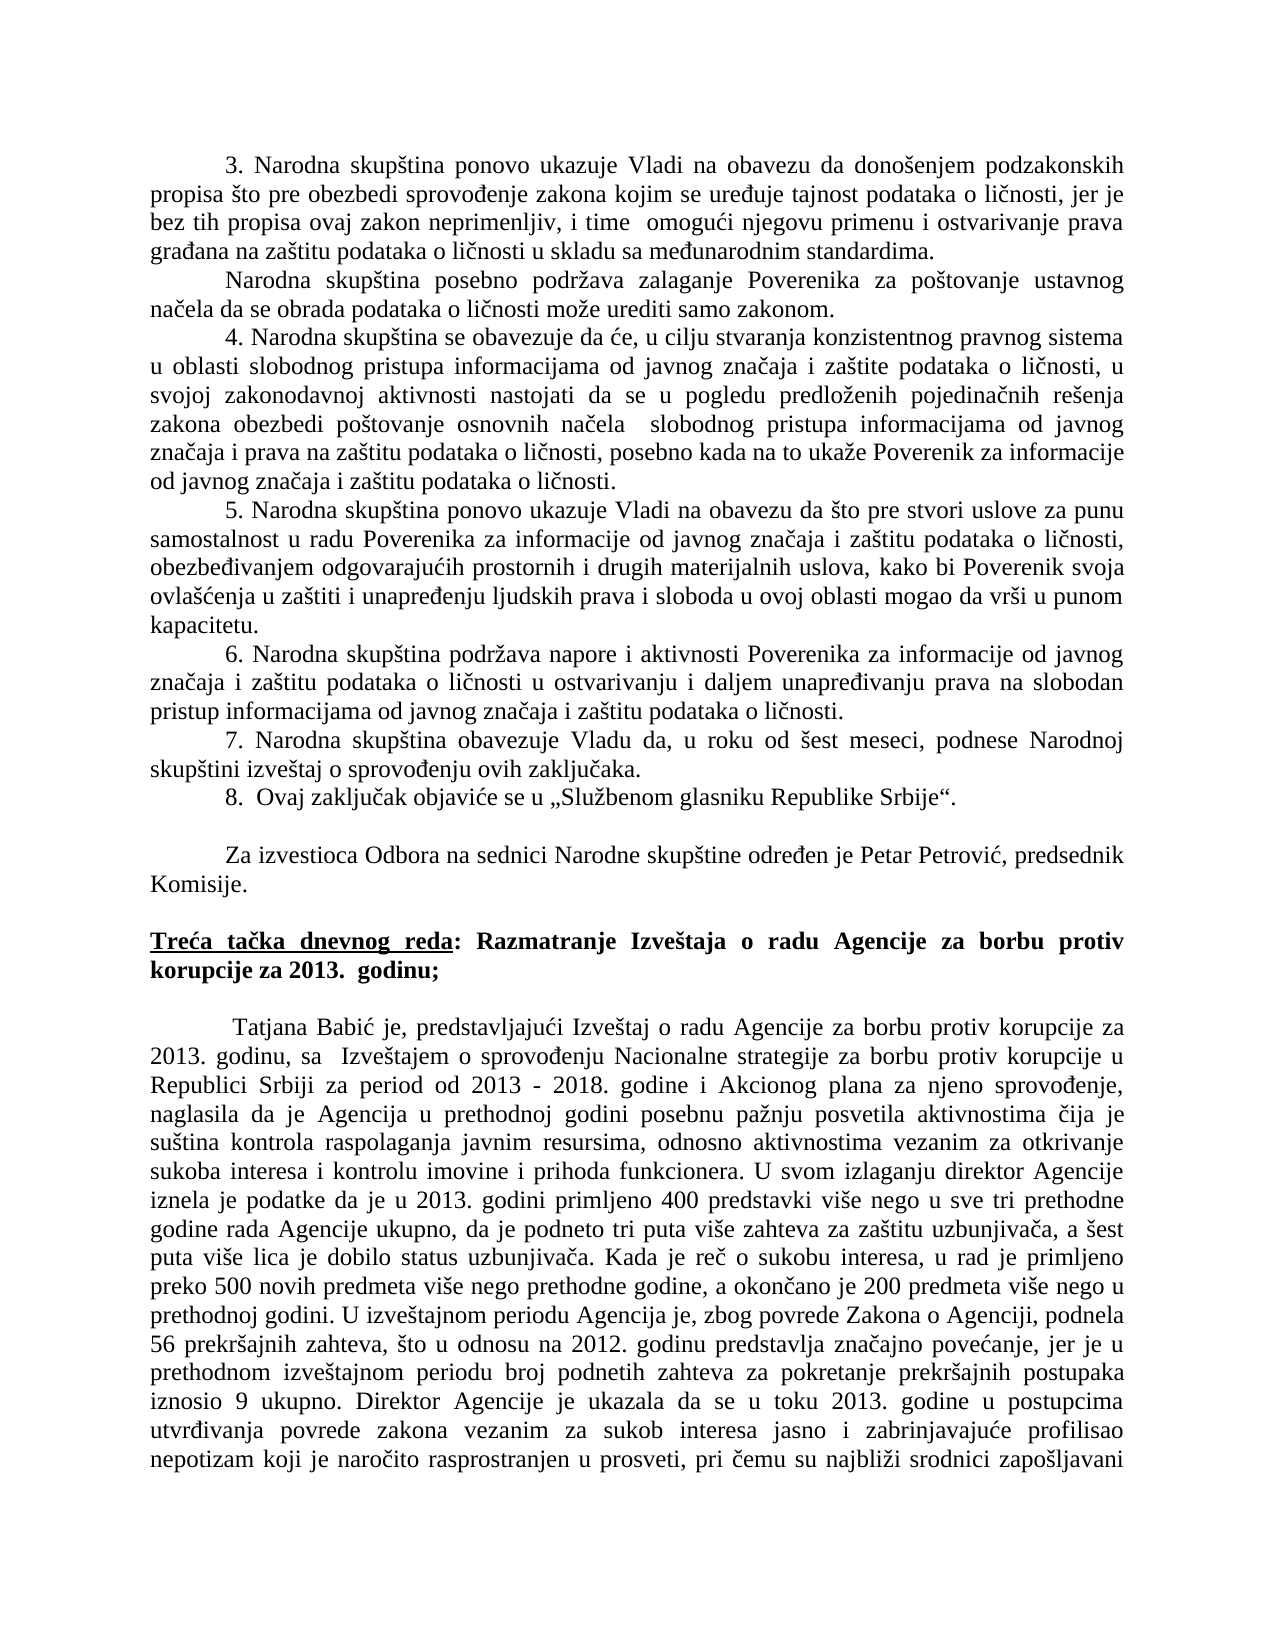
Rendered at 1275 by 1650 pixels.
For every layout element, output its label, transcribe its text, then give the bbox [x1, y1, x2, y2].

text 8. Ovaj zaključak objaviće se u „Službenom glasniku Republike Srbije“. [150, 782, 1125, 811]
text 3. Narodna skupština ponovo ukazuje Vladi na obavezu da donošenjem podzakonskih propisa što pre obezbedi sprovođenje zakona kojim se uređuje tajnost podataka o ličnosti, jer je bez tih propisa ovaj zakon neprimenljiv, i time omogući njegovu primenu i ostvarivanje prava građana na zaštitu podataka o ličnosti u skladu sa međunarodnim standardima. [150, 150, 1125, 265]
text 5. Narodna skupština ponovo ukazuje Vladi na obavezu da što pre stvori uslove za punu samostalnost u radu Poverenika za informacije od javnog značaja i zaštitu podataka o ličnosti, obezbeđivanjem odgovarajućih prostornih i drugih materijalnih uslova, kako bi Poverenik svoja ovlašćenja u zaštiti i unapređenju ljudskih prava i sloboda u ovoj oblasti mogao da vrši u punom kapacitetu. [150, 495, 1125, 639]
text 6. Narodna skupština podržava napore i aktivnosti Poverenika za informacije od javnog značaja i zaštitu podataka o ličnosti u ostvarivanju i daljem unapređivanju prava na slobodan pristup informacijama od javnog značaja i zaštitu podataka o ličnosti. [150, 639, 1125, 725]
text Treća tačka dnevnog reda: Razmatranje Izveštaja o radu Agencije za borbu protiv korupcije za 2013. godinu; [150, 926, 1125, 984]
text Narodna skupština posebno podržava zalaganje Poverenika za poštovanje ustavnog načela da se obrada podataka o ličnosti može urediti samo zakonom. [150, 265, 1125, 322]
text 7. Narodna skupština obavezuje Vladu da, u roku od šest meseci, podnese Narodnoj skupštini izveštaj o sprovođenju ovih zaključaka. [150, 725, 1125, 782]
text Za izvestioca Odbora na sednici Narodne skupštine određen je Petar Petrović, predsednik Komisije. [150, 840, 1125, 897]
text 4. Narodna skupština se obavezuje da će, u cilju stvaranja konzistentnog pravnog sistema u oblasti slobodnog pristupa informacijama od javnog značaja i zaštite podataka o ličnosti, u svojoj zakonodavnoj aktivnosti nastojati da se u pogledu predloženih pojedinačnih rešenja zakona obezbedi poštovanje osnovnih načela slobodnog pristupa informacijama od javnog značaja i prava na zaštitu podataka o ličnosti, posebno kada na to ukaže Poverenik za informacije od javnog značaja i zaštitu podataka o ličnosti. [150, 322, 1125, 495]
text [150, 1012, 1125, 1472]
